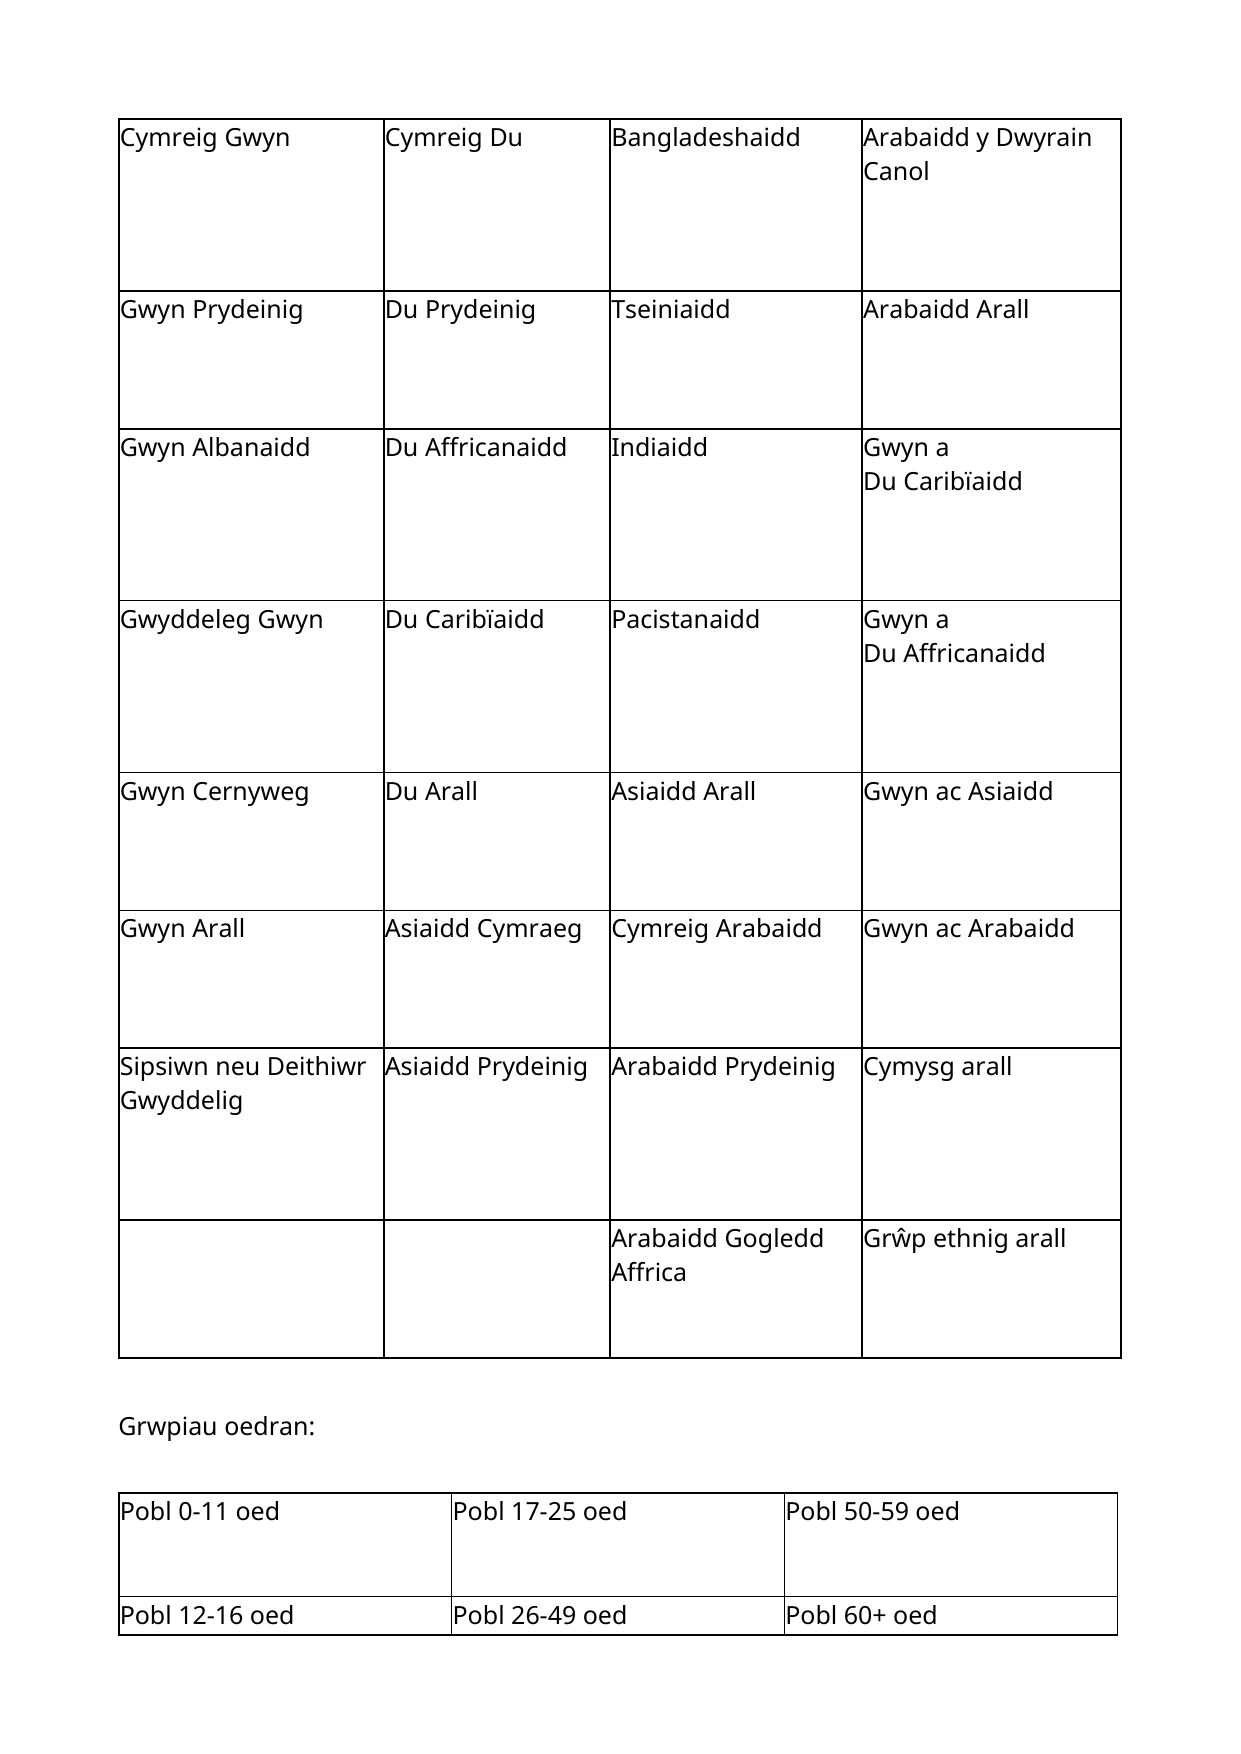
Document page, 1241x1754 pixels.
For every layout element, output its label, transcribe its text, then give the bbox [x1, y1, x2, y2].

table_cell [120, 1221, 383, 1357]
table_cell Gwyn Arall ​​ [120, 911, 383, 1047]
table_cell Arabaidd Prydeinig ​​ [611, 1049, 861, 1219]
table_cell Gwyn Cernyweg ​​ [120, 773, 383, 909]
table_cell Arabaidd Arall ​​ [863, 292, 1120, 428]
table_cell Pacistanaidd ​​ [611, 601, 861, 772]
table_header Pobl 0-11 oed [120, 1494, 451, 1596]
table_cell Du Arall ​​ [385, 773, 609, 909]
table_cell Gwyddeleg Gwyn ​​ [120, 601, 383, 772]
text Grwpiau oedran: [118, 1409, 1122, 1443]
table_cell Gwyn a Du Affricanaidd ​​ [863, 601, 1120, 772]
table_header Pobl 17-25 oed [452, 1494, 784, 1596]
table_cell Asiaidd Prydeinig ​​ [385, 1049, 609, 1219]
table_cell Grŵp ethnig arall ​​ [863, 1221, 1120, 1357]
table_cell Asiaidd Cymraeg ​​ [385, 911, 609, 1047]
table_cell Gwyn ac Asiaidd ​​ [863, 773, 1120, 909]
table_cell Du Prydeinig ​​ [385, 292, 609, 428]
table_cell Gwyn Albanaidd ​​ [120, 430, 383, 600]
table_cell Cymreig Arabaidd ​​ [611, 911, 861, 1047]
table_cell Du Caribïaidd ​​ [385, 601, 609, 772]
table_cell Tseiniaidd ​​ [611, 292, 861, 428]
table_cell Cymysg arall ​​ [863, 1049, 1120, 1219]
table_header Pobl 50-59 oed [785, 1494, 1117, 1596]
table_cell Pobl 60+ oed [785, 1597, 1117, 1634]
table_cell Sipsiwn neu Deithiwr Gwyddelig ​​ [120, 1049, 383, 1219]
table_cell Asiaidd Arall ​​ [611, 773, 861, 909]
table_header Cymreig Du [385, 120, 609, 290]
table_header Bangladeshaidd [611, 120, 861, 290]
table_cell Du Affricanaidd ​​ [385, 430, 609, 600]
table_cell Gwyn ac Arabaidd ​​ [863, 911, 1120, 1047]
table_header Arabaidd y Dwyrain Canol [863, 120, 1120, 290]
table_cell Indiaidd ​​ [611, 430, 861, 600]
table_header Cymreig Gwyn [120, 120, 383, 290]
table_cell Gwyn Prydeinig ​​ [120, 292, 383, 428]
table_cell Arabaidd Gogledd Affrica ​​ [611, 1221, 861, 1357]
table_cell Gwyn a Du Caribïaidd ​​ [863, 430, 1120, 600]
table_cell [385, 1221, 609, 1357]
table_cell Pobl 26-49 oed [452, 1597, 784, 1634]
table_cell Pobl 12-16 oed [120, 1597, 451, 1634]
